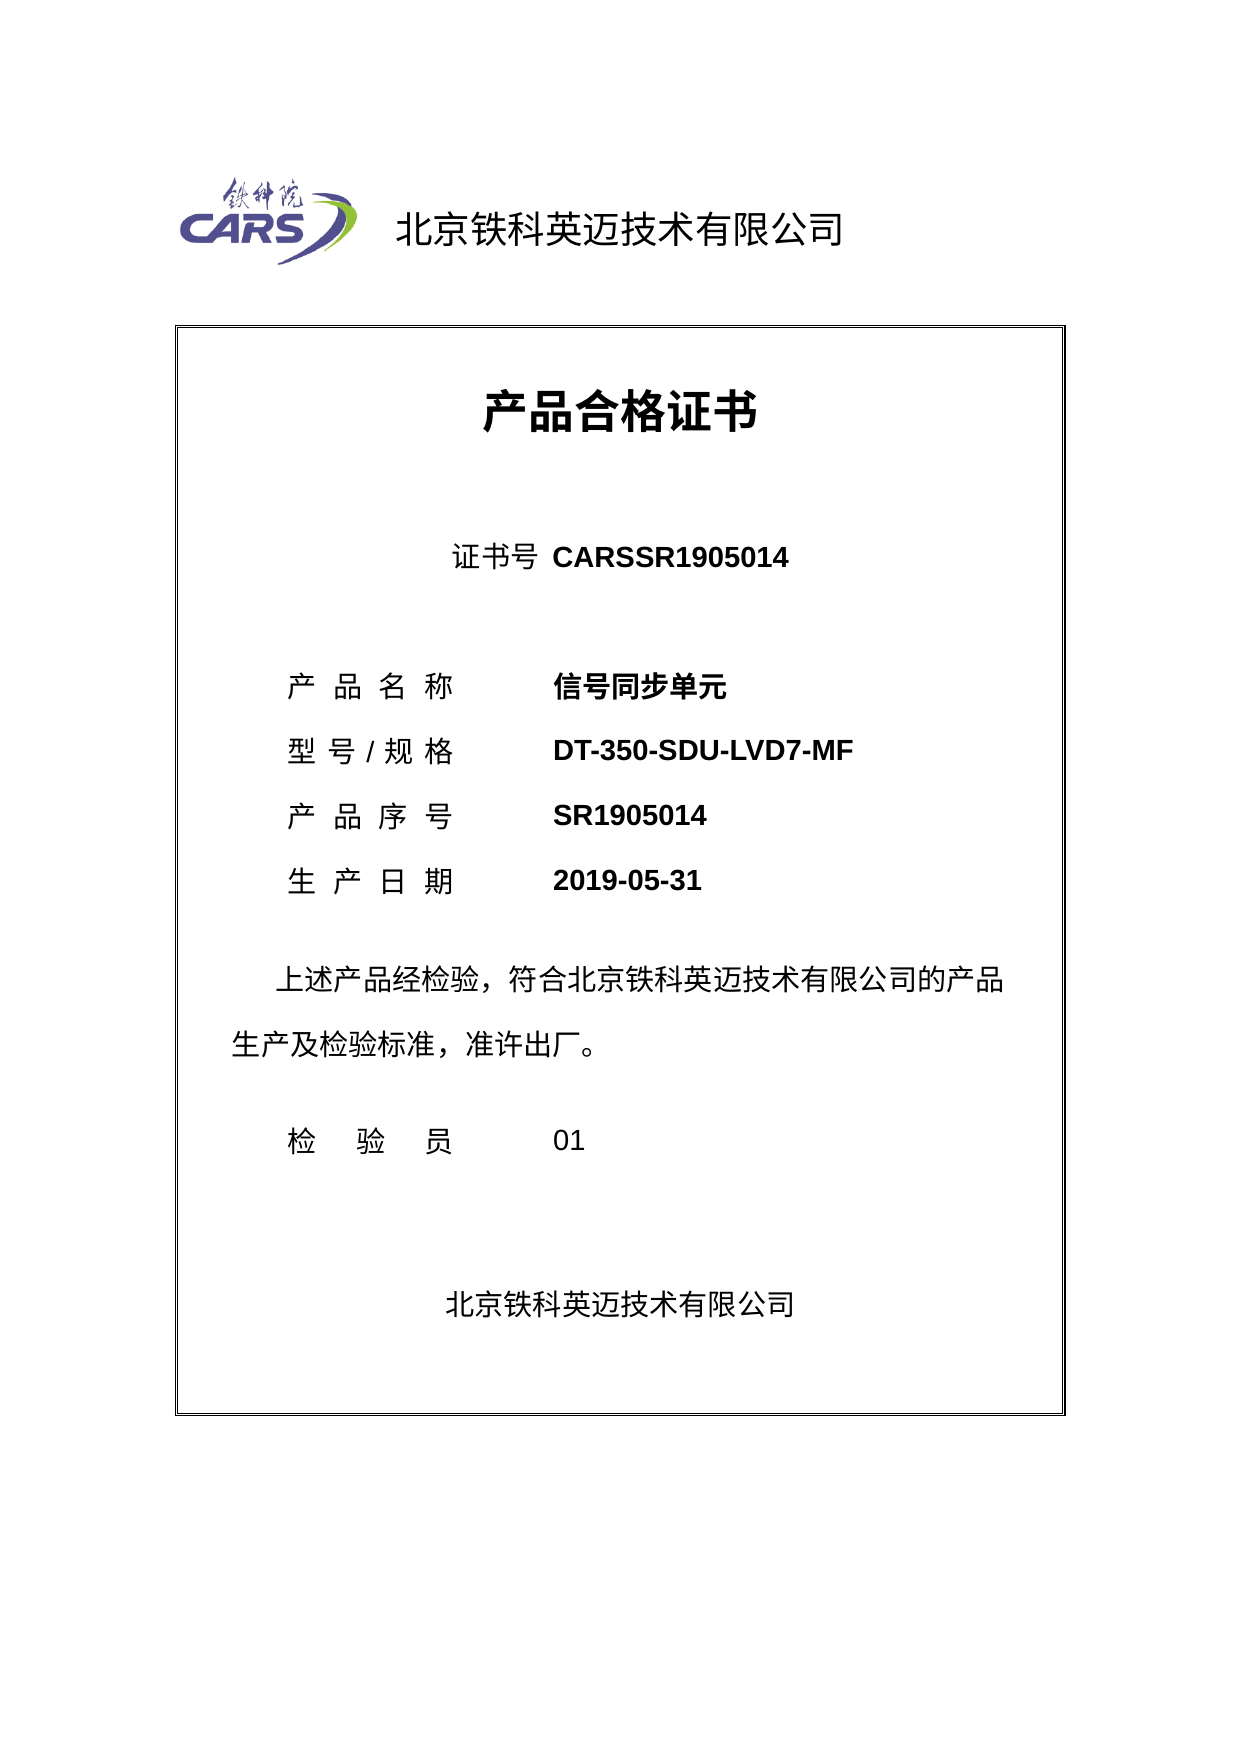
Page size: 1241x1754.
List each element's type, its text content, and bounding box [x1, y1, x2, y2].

table_header 产品合格证书 证书号 CARSSR1905014 上述产品经检验，符合北京铁科英迈技术有限公司的产品生产及检验标准，准许出厂。 北京铁科英迈技术有限公司 [178, 328, 1062, 1413]
picture [157, 168, 364, 273]
text 北京铁科英迈技术有限公司 [364, 194, 1053, 259]
